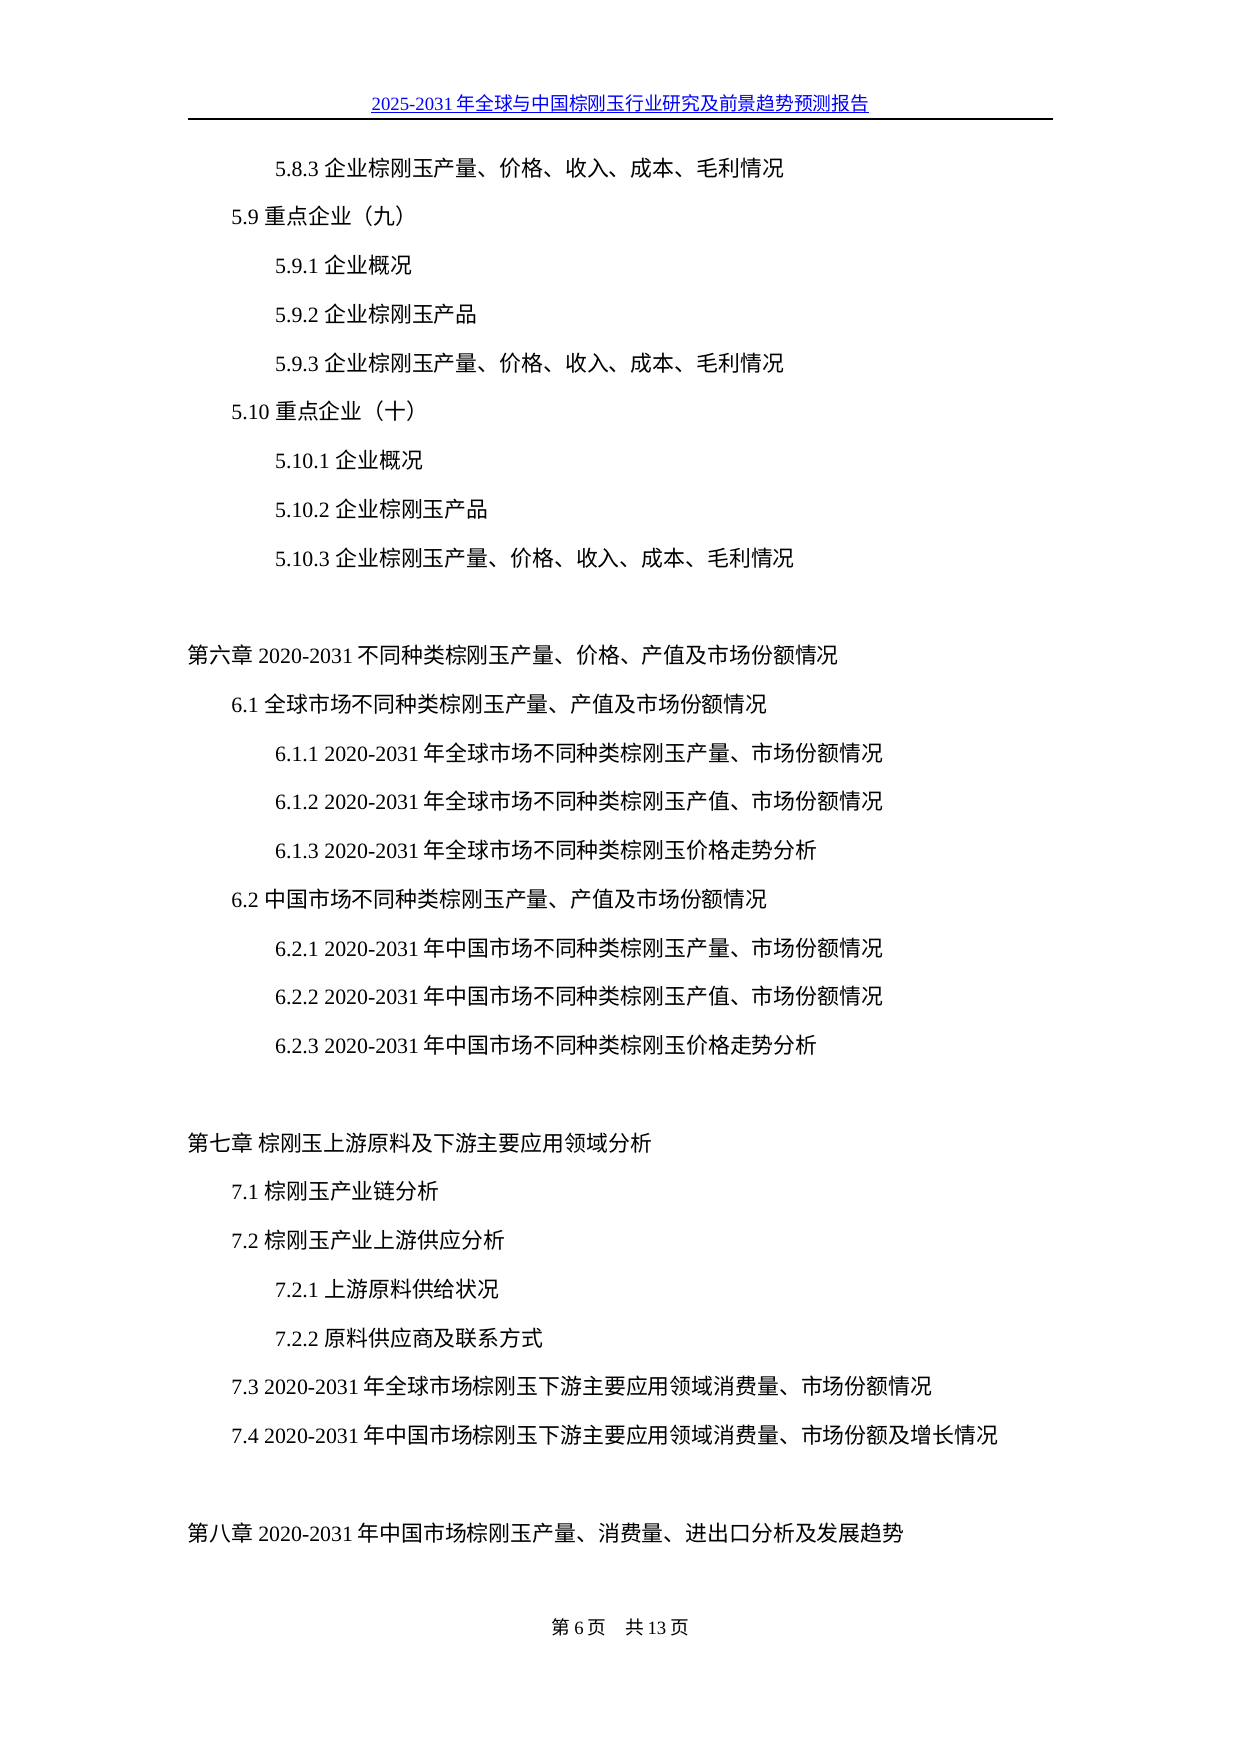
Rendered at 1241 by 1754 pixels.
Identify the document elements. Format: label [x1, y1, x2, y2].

text [187, 150, 1053, 1548]
